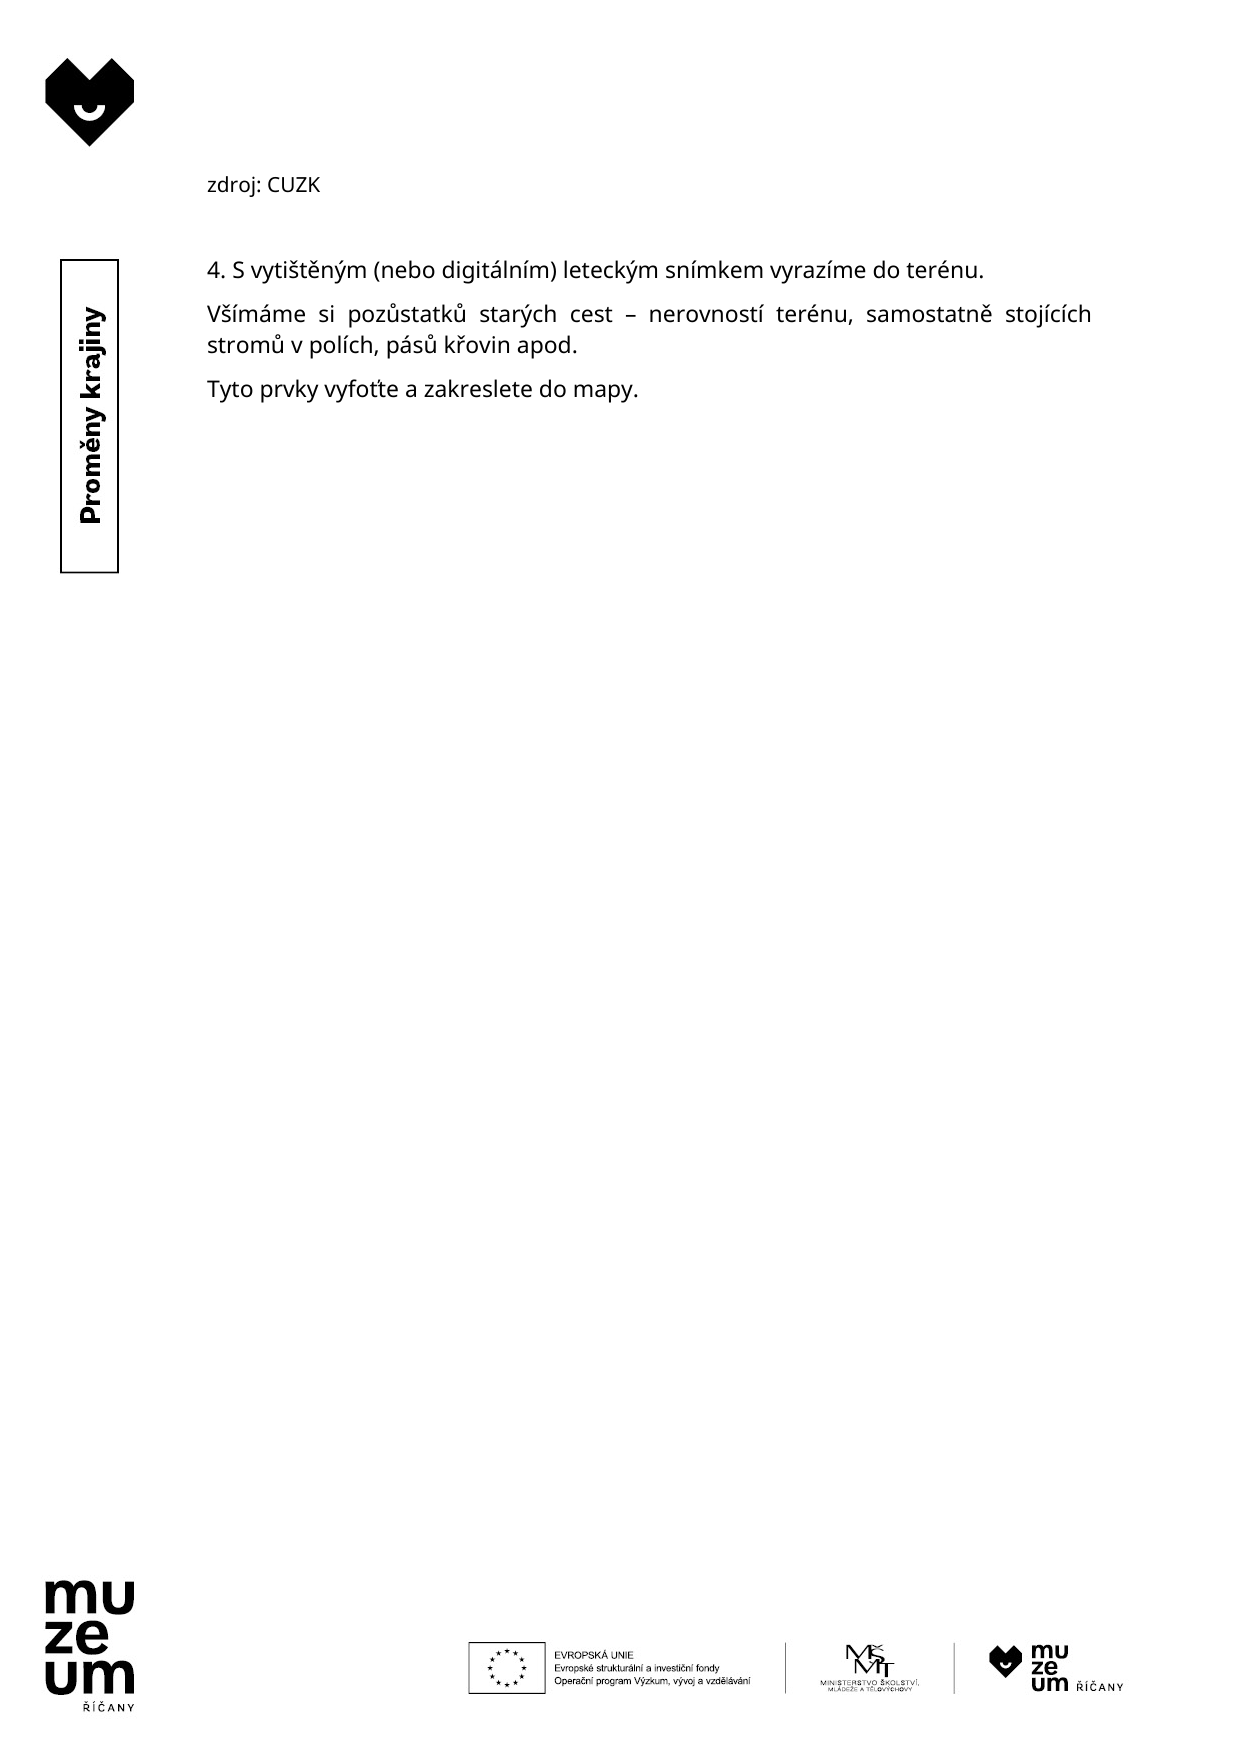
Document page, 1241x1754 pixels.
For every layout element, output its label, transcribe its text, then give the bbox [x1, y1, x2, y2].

text 4. S vytištěným (nebo digitálním) leteckým snímkem vyrazíme do terénu. [207, 254, 1092, 286]
text zdroj: CUZK [207, 170, 1092, 198]
text Tyto prvky vyfoťte a zakreslete do mapy. [207, 373, 1092, 404]
text Všímáme si pozůstatků starých cest – nerovností terénu, samostatně stojících stromů v polích, pásů křovin apod. [207, 298, 1092, 361]
picture [2, 0, 1241, 1752]
